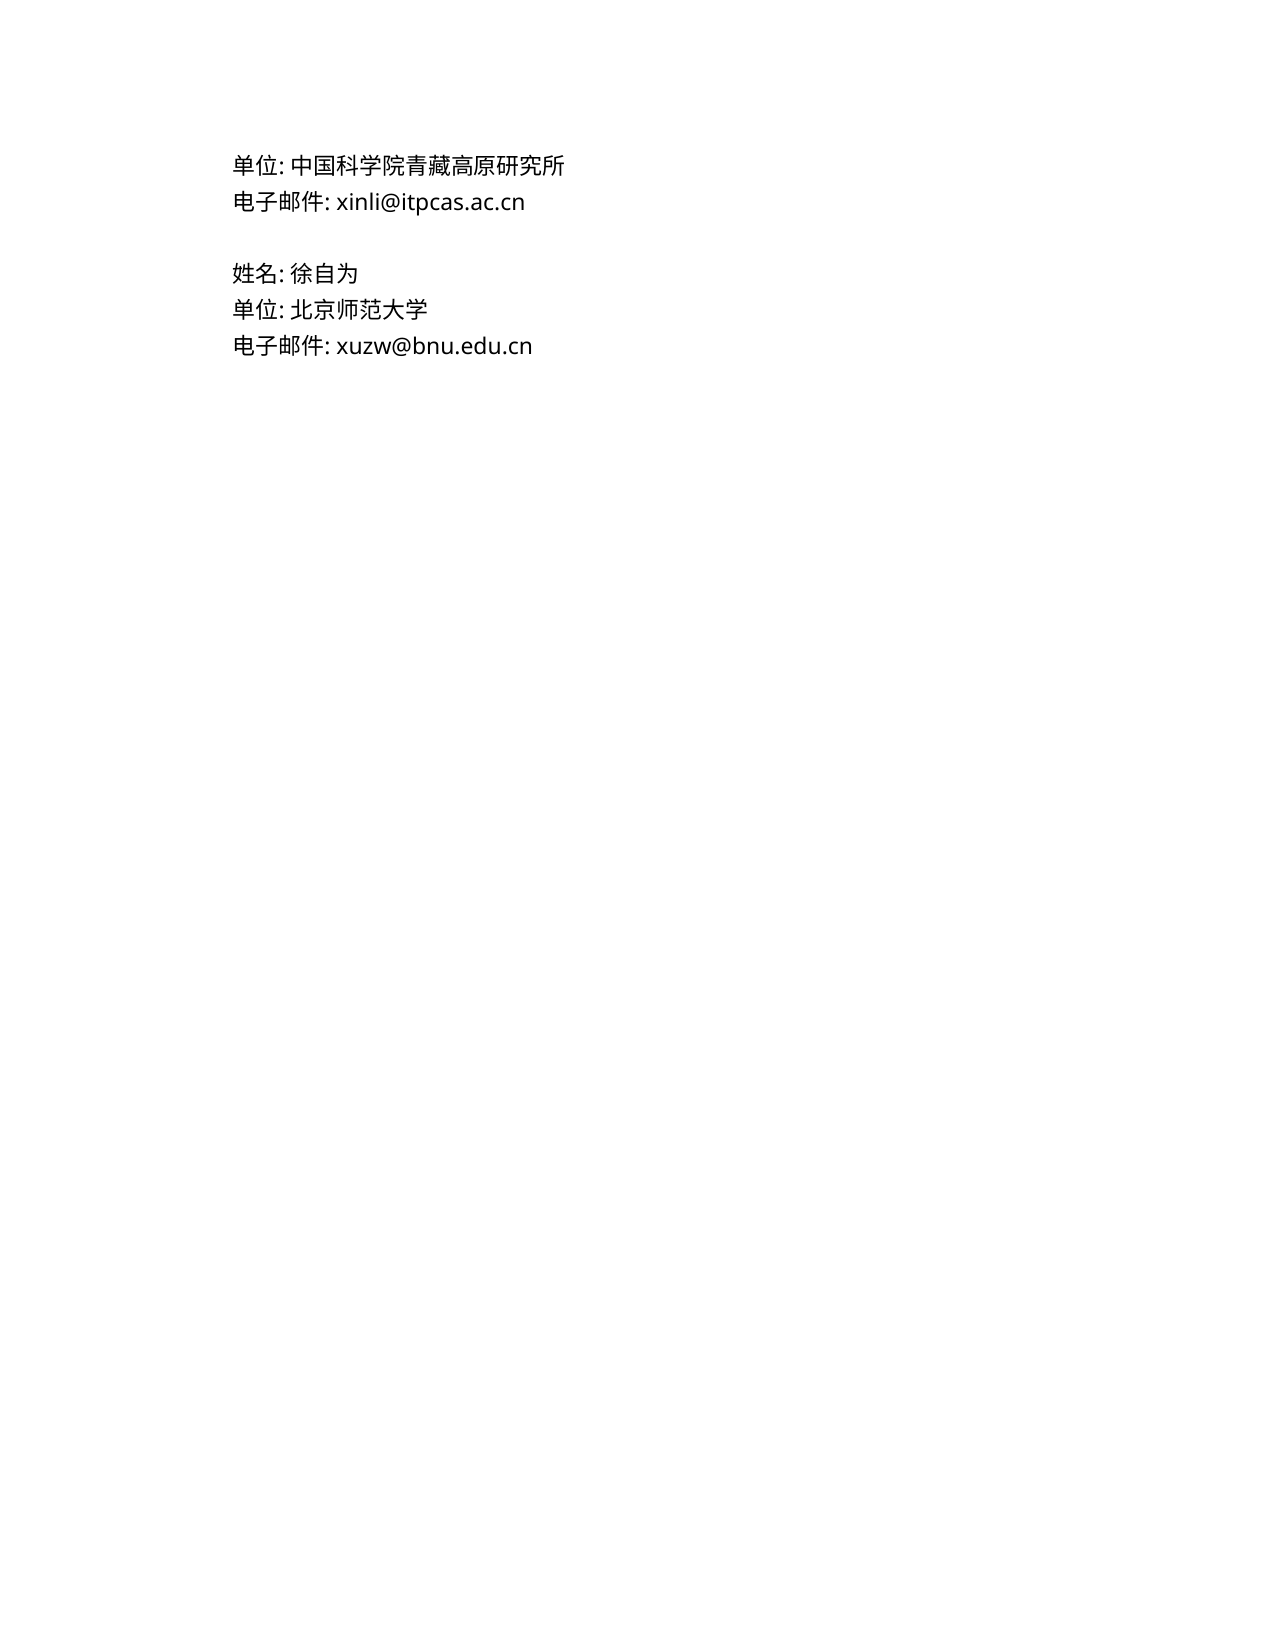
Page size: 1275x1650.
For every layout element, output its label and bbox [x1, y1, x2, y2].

text [232, 150, 1087, 433]
